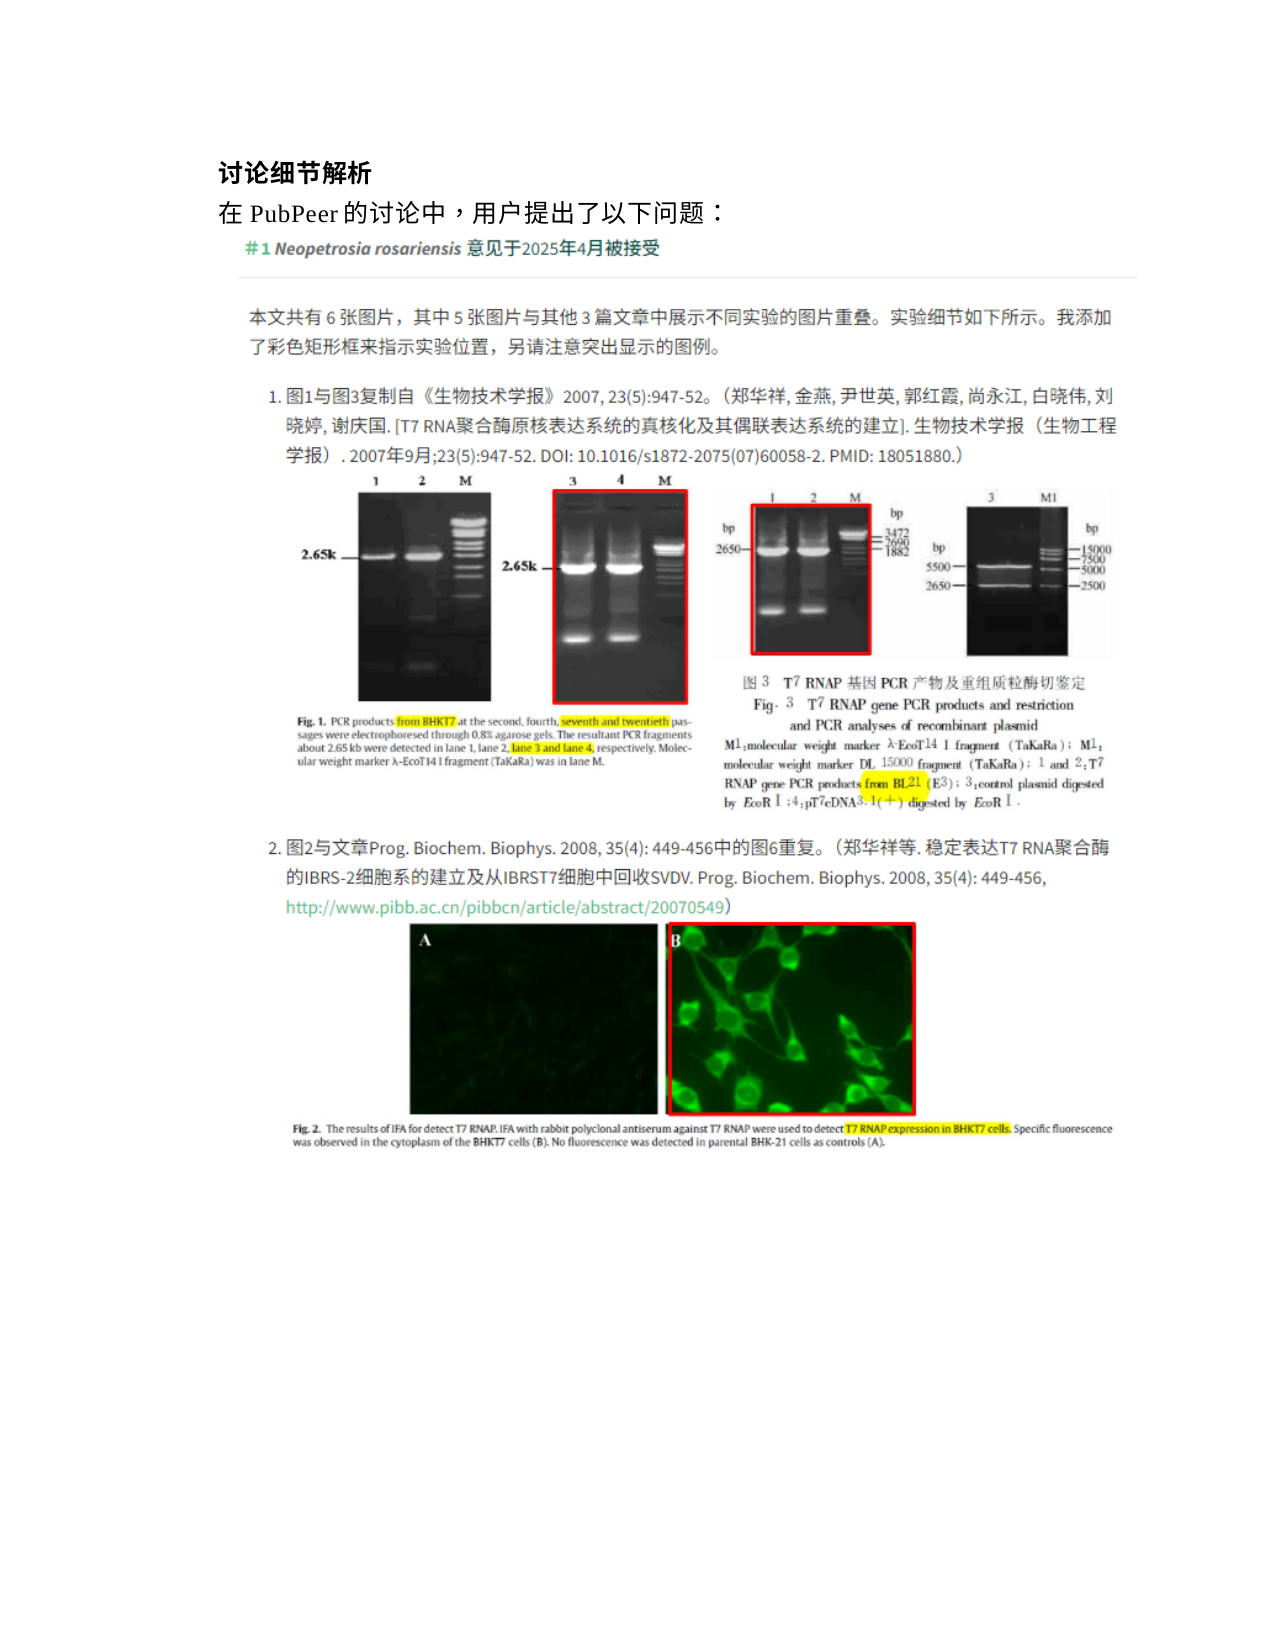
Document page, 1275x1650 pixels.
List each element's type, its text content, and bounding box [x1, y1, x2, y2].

subtitle 讨论细节解析 [219, 150, 1056, 190]
picture [237, 230, 1138, 1149]
text 在PubPeer的讨论中，用户提出了以下问题： [219, 190, 1056, 230]
